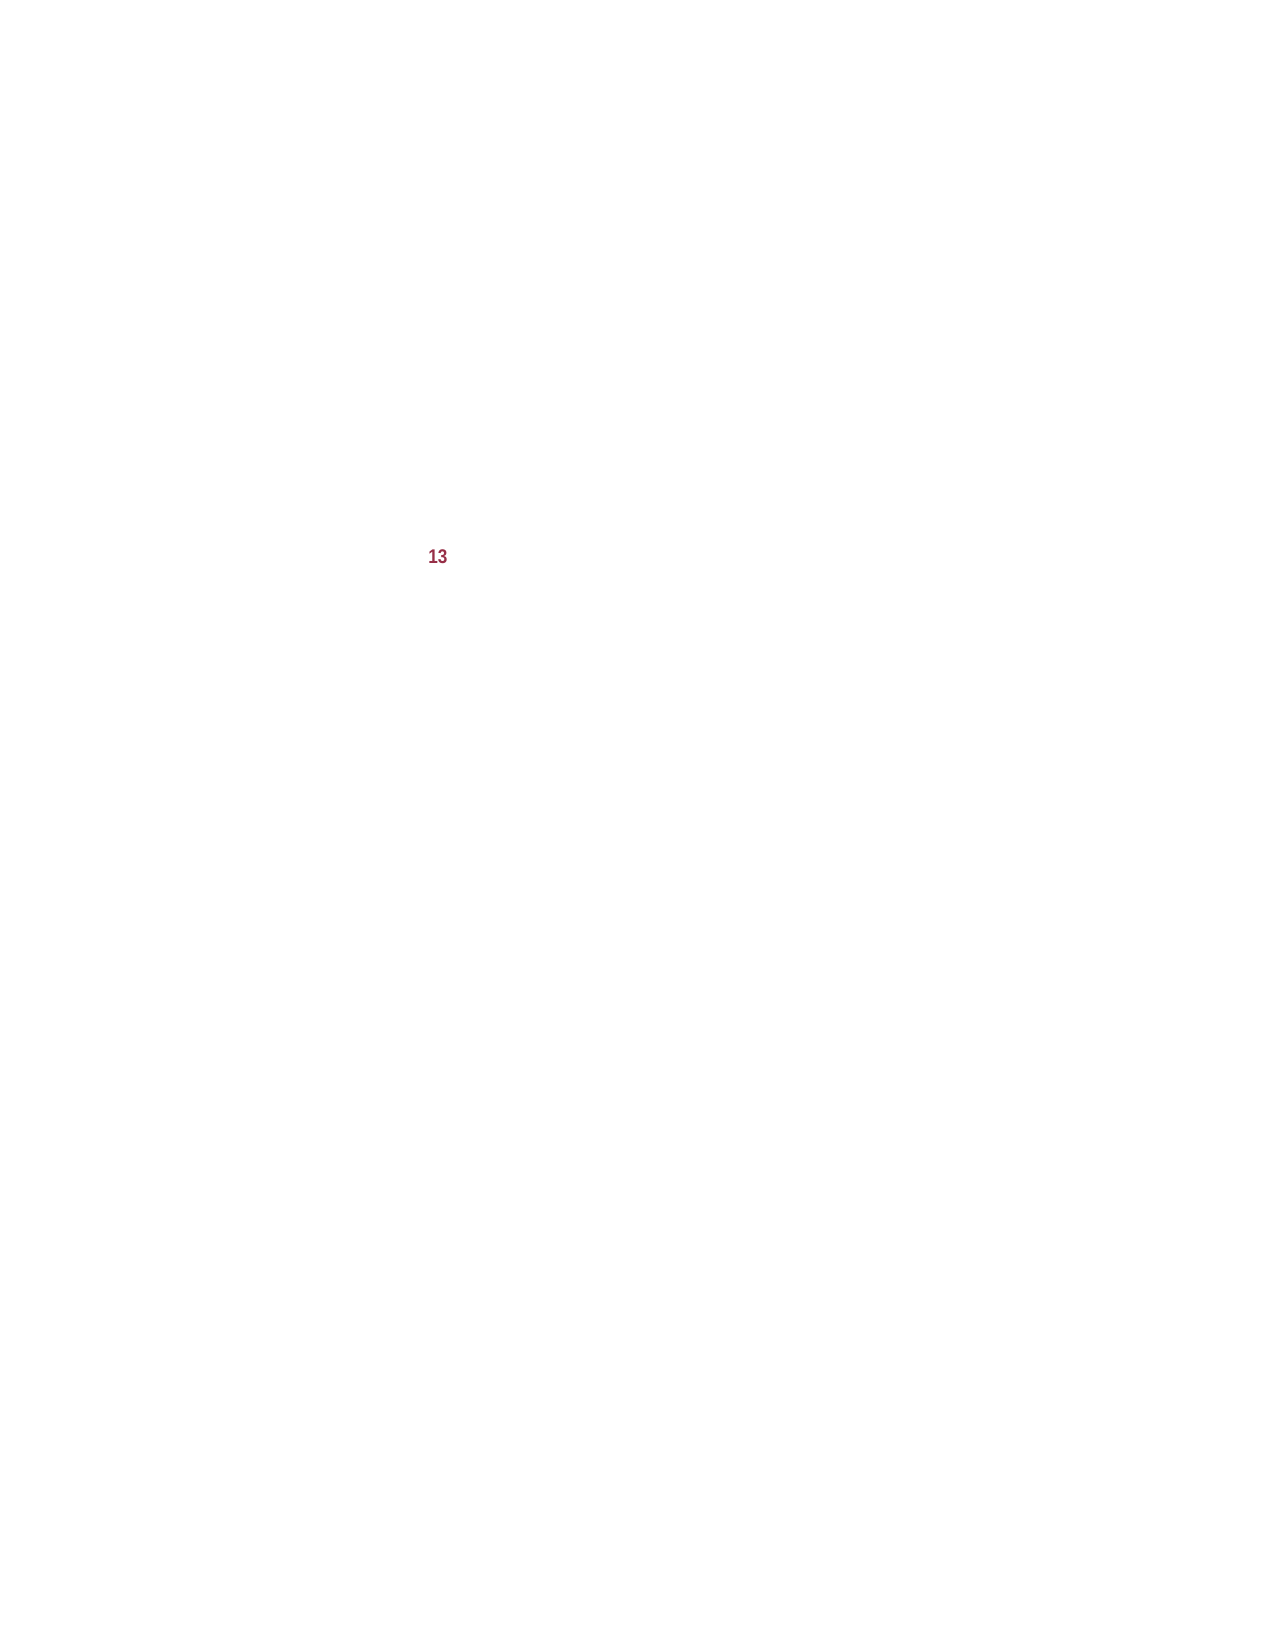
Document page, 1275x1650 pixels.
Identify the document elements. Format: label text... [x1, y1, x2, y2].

text 13 [428, 544, 927, 568]
